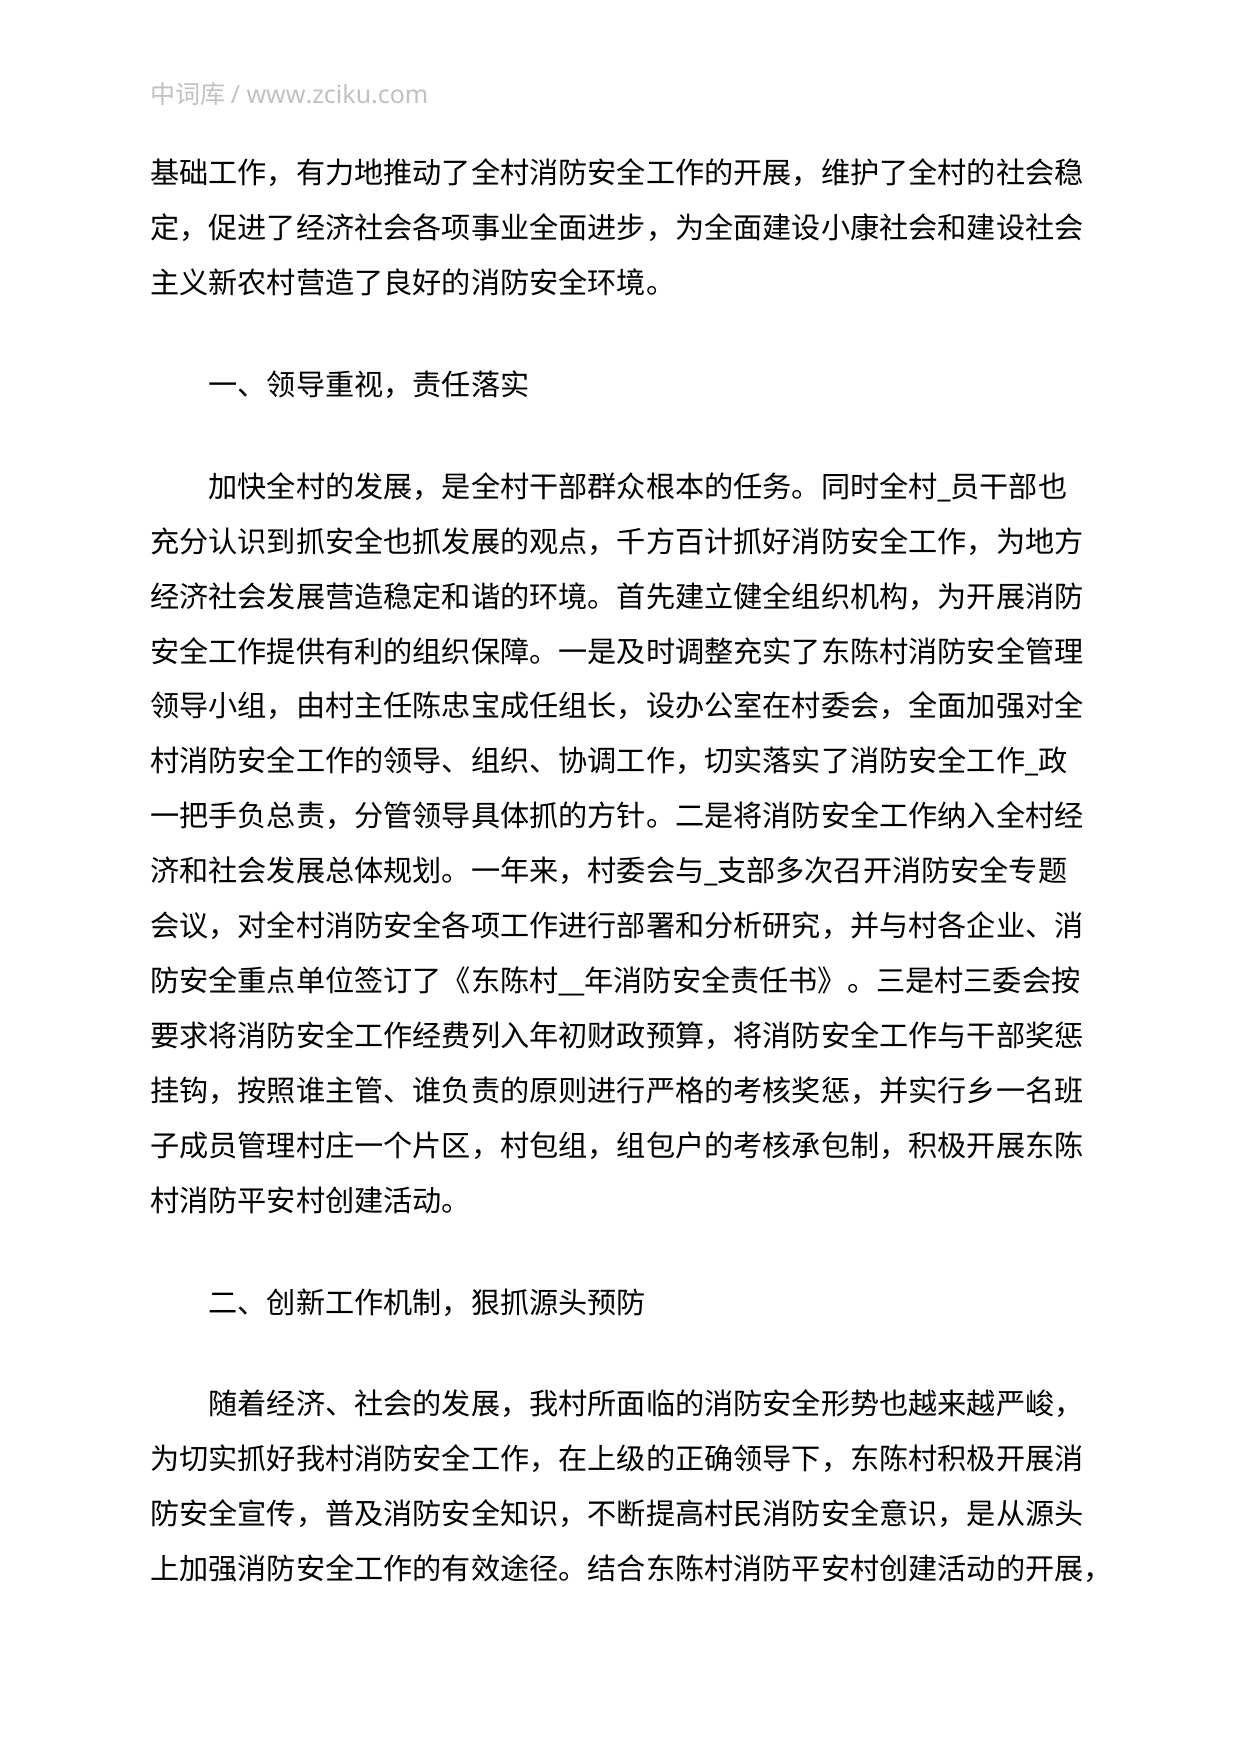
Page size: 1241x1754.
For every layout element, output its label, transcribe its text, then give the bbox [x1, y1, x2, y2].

text 一、领导重视，责任落实 [150, 362, 1090, 404]
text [150, 150, 1090, 302]
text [150, 1381, 1090, 1588]
text 加快全村的发展，是全村干部群众根本的任务。同时全村_员干部也充分认识到抓安全也抓发展的观点，千方百计抓好消防安全工作，为地方经济社会发展营造稳定和谐的环境。首先建立健全组织机构，为开展消防安全工作提供有利的组织保障。一是及时调整充实了东陈村消防安全管理领导小组，由村主任陈忠宝成任组长，设办公室在村委会，全面加强对全村消防安全工作的领导、组织、协调工作，切实落实了消防安全工作_政一把手负总责，分管领导具体抓的方针。二是将消防安全工作纳入全村经济和社会发展总体规划。一年来，村委会与_支部多次召开消防安全专题会议，对全村消防安全各项工作进行部署和分析研究，并与村各企业、消防安全重点单位签订了《东陈村__年消防安全责任书》。三是村三委会按要求将消防安全工作经费列入年初财政预算，将消防安全工作与干部奖惩挂钩，按照谁主管、谁负责的原则进行严格的考核奖惩，并实行乡一名班子成员管理村庄一个片区，村包组，组包户的考核承包制，积极开展东陈村消防平安村创建活动。 [150, 463, 1090, 1220]
text 二、创新工作机制，狠抓源头预防 [150, 1279, 1090, 1321]
